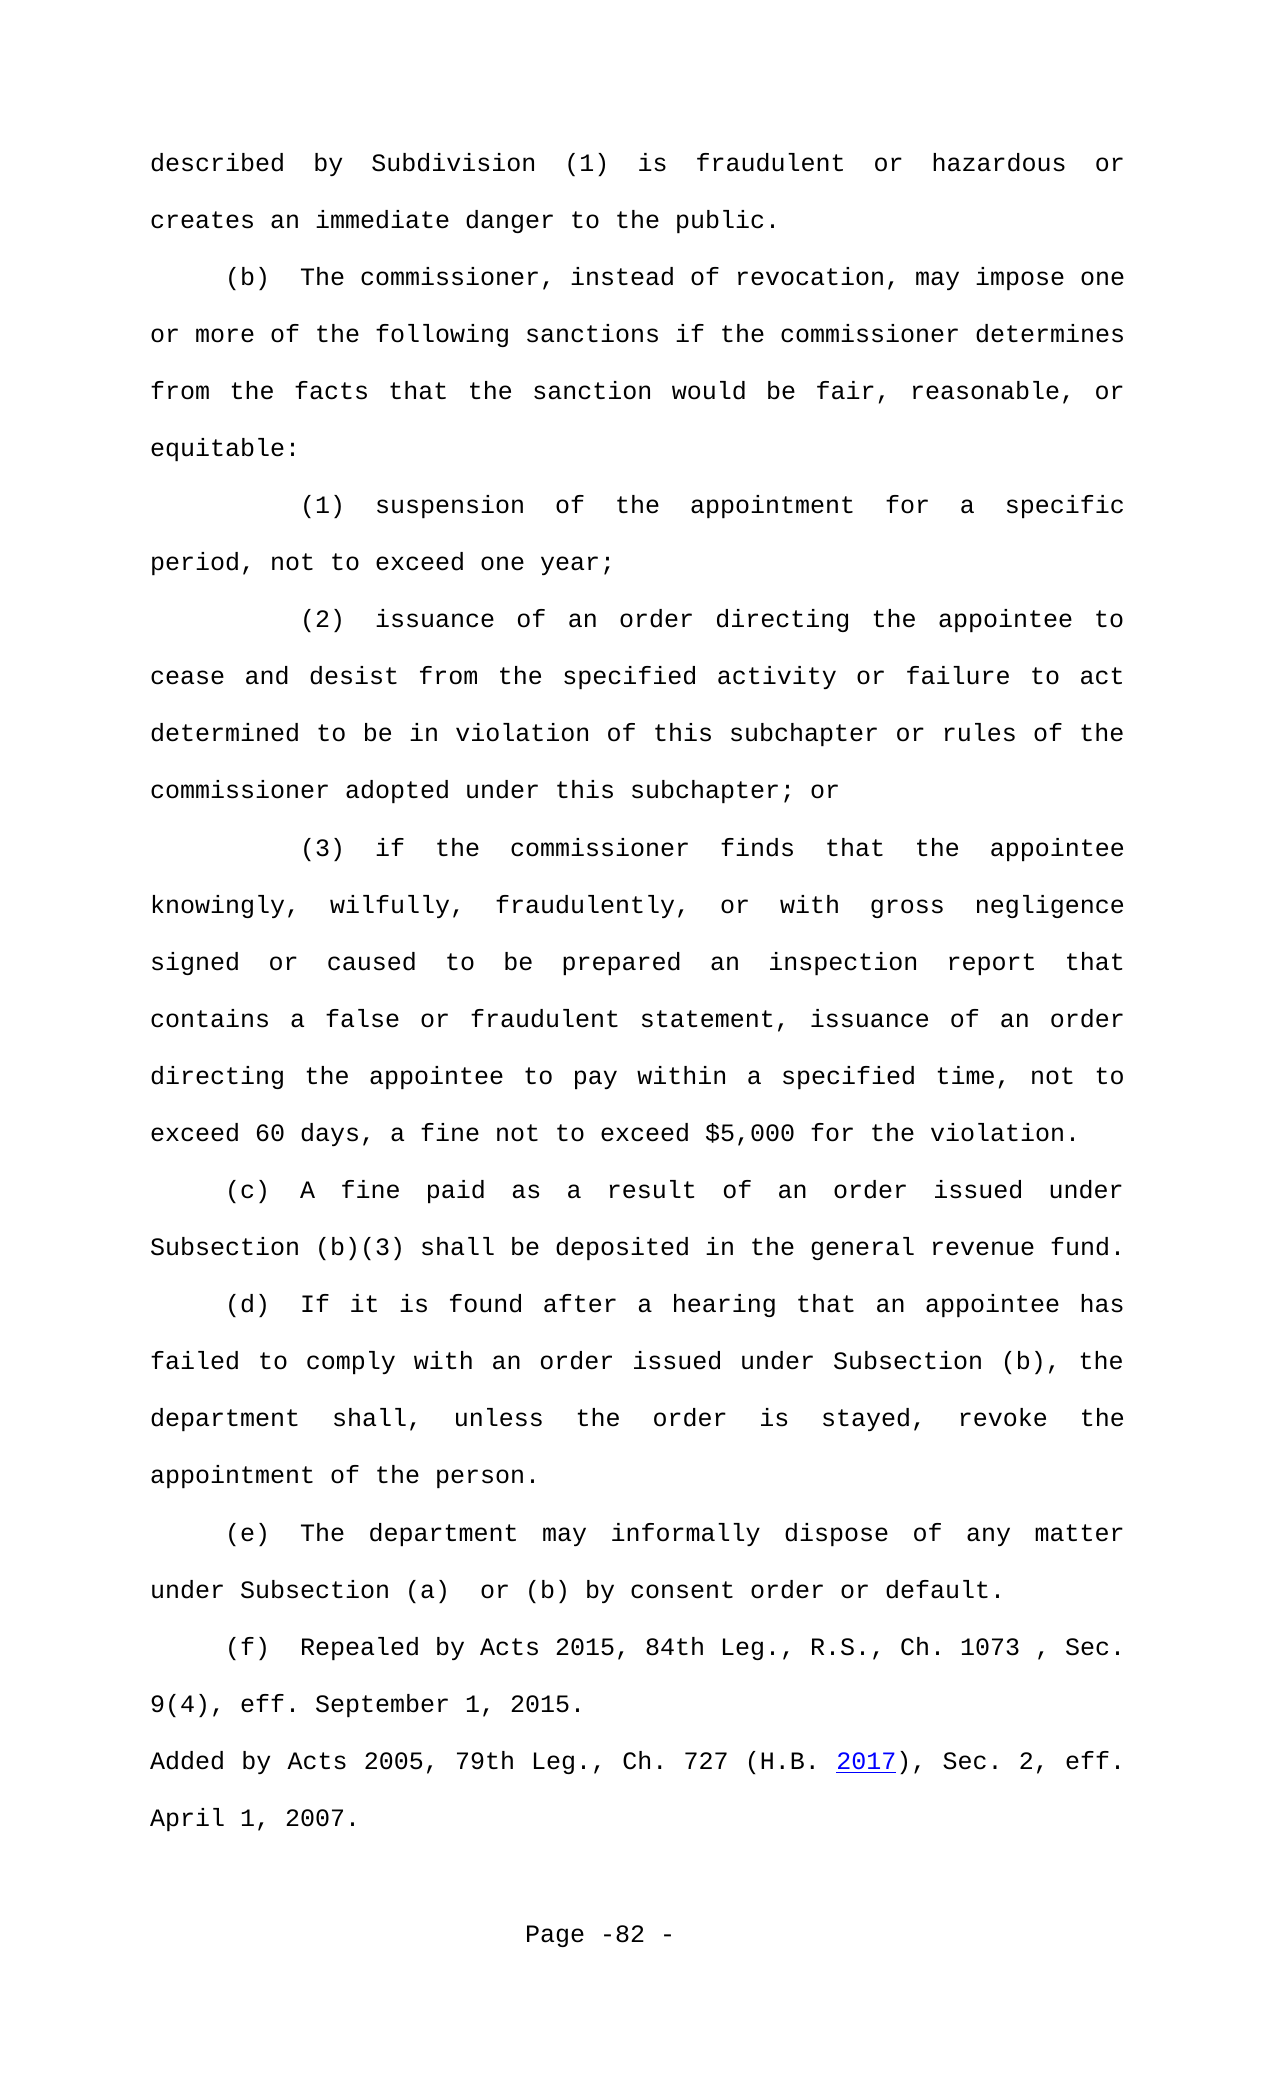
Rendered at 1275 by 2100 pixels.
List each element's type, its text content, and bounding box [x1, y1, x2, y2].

text (b) The commissioner, instead of revocation, may impose one or more of the following sanctions if the commissioner determines from the facts that the sanction would be fair, reasonable, or equitable: [150, 264, 1125, 464]
text (e) The department may informally dispose of any matter under Subsection (a) or (b) by consent order or default. [150, 1520, 1125, 1606]
text (1) suspension of the appointment for a specific period, not to exceed one year; [150, 492, 1125, 578]
text (3) if the commissioner finds that the appointee knowingly, wilfully, fraudulently, or with gross negligence signed or caused to be prepared an inspection report that contains a false or fraudulent statement, issuance of an order directing the appointee to pay within a specified time, not to exceed 60 days, a fine not to exceed $5,000 for the violation. [150, 835, 1125, 1149]
text (d) If it is found after a hearing that an appointee has failed to comply with an order issued under Subsection (b), the department shall, unless the order is stayed, revoke the appointment of the person. [150, 1292, 1125, 1491]
text (c) A fine paid as a result of an order issued under Subsection (b)(3) shall be deposited in the general revenue fund. [150, 1177, 1125, 1263]
text Added by Acts 2005, 79th Leg., Ch. 727 (H.B. 2017), Sec. 2, eff. April 1, 2007. [150, 1748, 1125, 1834]
text (f) Repealed by Acts 2015, 84th Leg., R.S., Ch. 1073 , Sec. 9(4), eff. September 1, 2015. [150, 1634, 1125, 1720]
text (2) issuance of an order directing the appointee to cease and desist from the specified activity or failure to act determined to be in violation of this subchapter or rules of the commissioner adopted under this subchapter; or [150, 607, 1125, 806]
